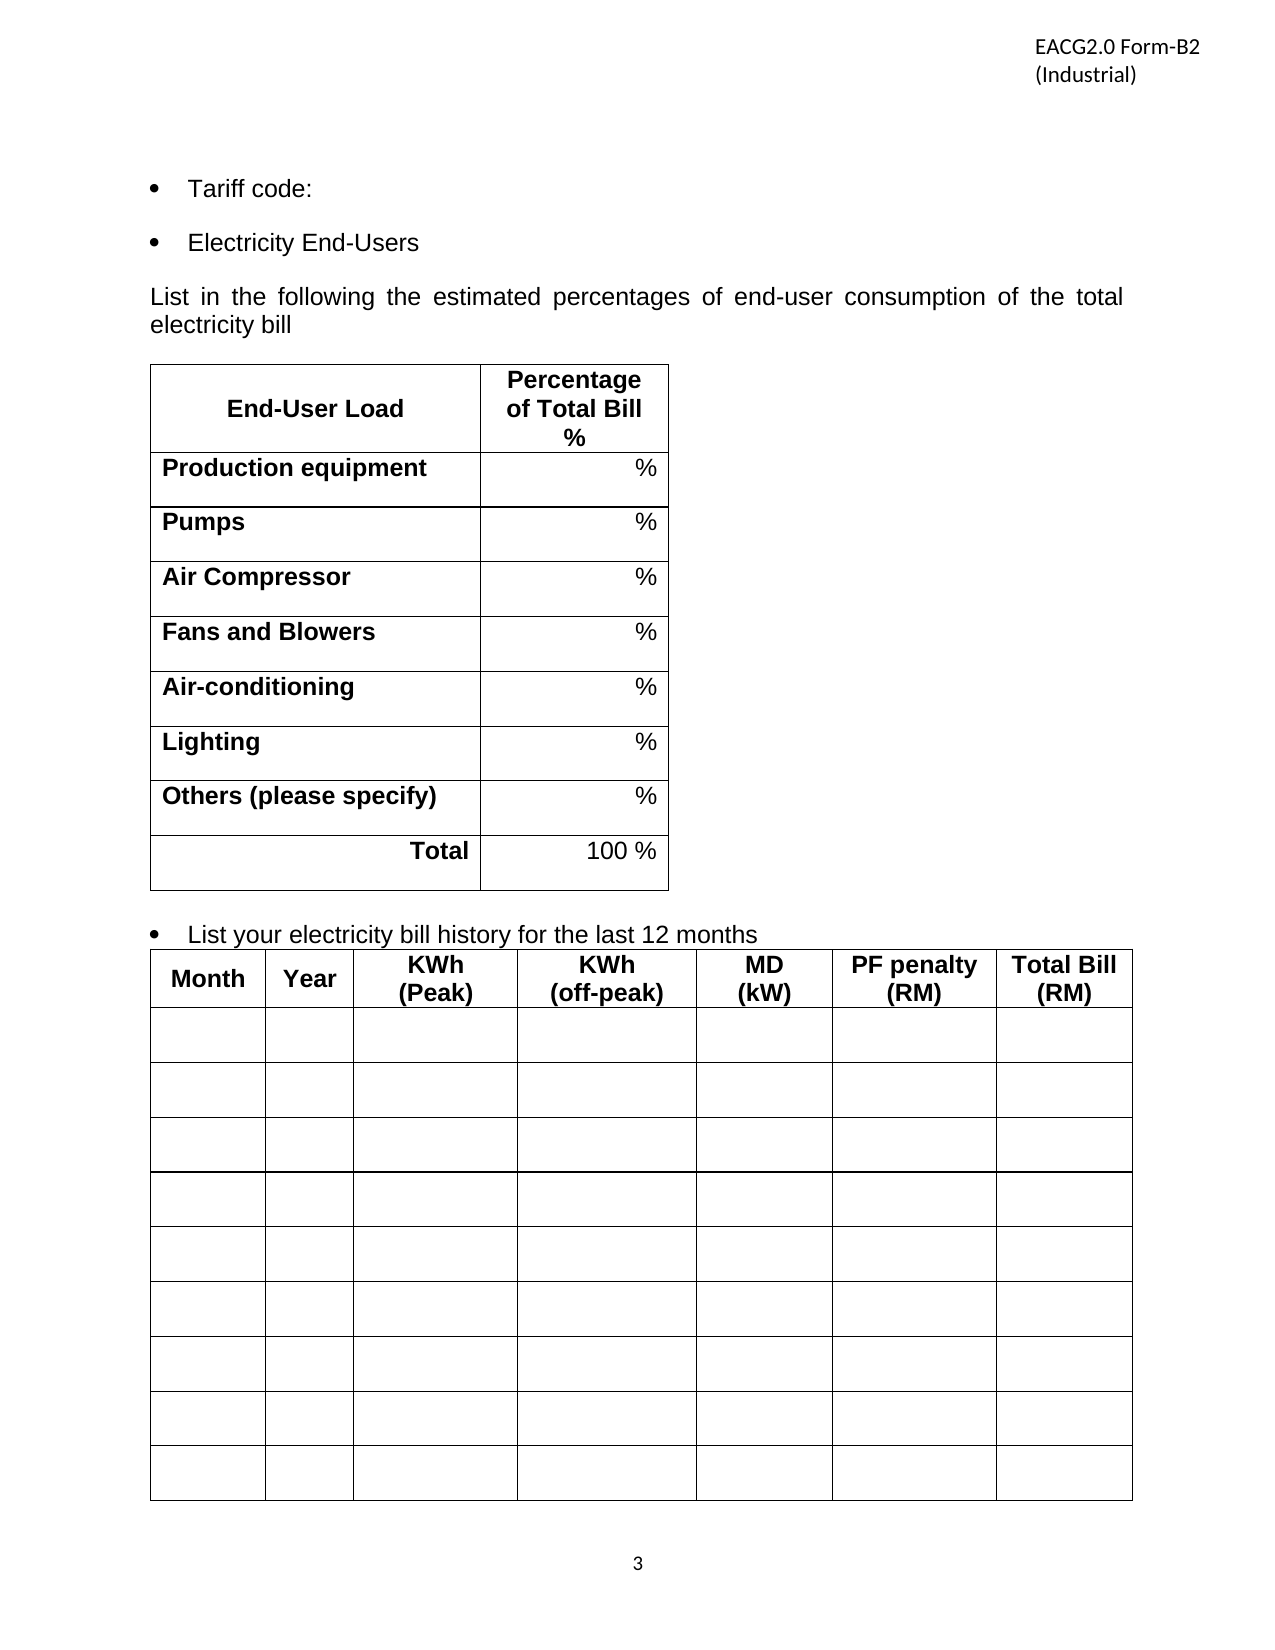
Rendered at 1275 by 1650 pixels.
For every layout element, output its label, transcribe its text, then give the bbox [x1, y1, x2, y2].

table_cell [354, 1008, 517, 1062]
table_cell Total [151, 836, 480, 890]
table_cell [697, 1282, 832, 1336]
table_cell [151, 1008, 265, 1062]
table_cell [151, 1063, 265, 1117]
table_header MD (kW) [697, 950, 832, 1007]
table_cell [997, 1118, 1132, 1171]
table_cell [518, 1337, 696, 1391]
table_cell 100 % [481, 836, 668, 890]
table_cell Lighting [151, 727, 480, 780]
table_cell [997, 1337, 1132, 1391]
table_cell [266, 1446, 353, 1500]
table_cell [518, 1063, 696, 1117]
subtitle Tariff code: [150, 174, 1125, 203]
table_cell [697, 1446, 832, 1500]
table_cell [997, 1008, 1132, 1062]
table_cell [833, 1063, 996, 1117]
table_cell % [481, 508, 668, 561]
table_cell [151, 1446, 265, 1500]
table_cell [697, 1008, 832, 1062]
table_cell [151, 1173, 265, 1226]
table_cell [997, 1227, 1132, 1281]
table_cell [997, 1282, 1132, 1336]
table_cell [151, 1118, 265, 1171]
table_cell [518, 1392, 696, 1445]
table_header Month [151, 950, 265, 1007]
table_cell Air-conditioning [151, 672, 480, 726]
table_cell [833, 1227, 996, 1281]
text List in the following the estimated percentages of end-user consumption of the total electricity bill [150, 282, 1125, 339]
table_cell [697, 1337, 832, 1391]
table_cell [997, 1392, 1132, 1445]
table_cell [833, 1118, 996, 1171]
table_cell [518, 1227, 696, 1281]
table_cell [697, 1063, 832, 1117]
table_cell [518, 1446, 696, 1500]
table_cell [697, 1118, 832, 1171]
table_cell [697, 1173, 832, 1226]
table_cell [151, 1392, 265, 1445]
table_cell [354, 1392, 517, 1445]
table_cell [266, 1008, 353, 1062]
table_cell [518, 1118, 696, 1171]
table_cell [997, 1063, 1132, 1117]
table_cell [266, 1227, 353, 1281]
table_cell [354, 1063, 517, 1117]
table_cell % [481, 727, 668, 780]
table_cell Production equipment [151, 453, 480, 506]
table_cell [697, 1227, 832, 1281]
table_header KWh (Peak) [354, 950, 517, 1007]
table_cell [354, 1337, 517, 1391]
table_cell [354, 1282, 517, 1336]
table_cell [518, 1173, 696, 1226]
table_cell [151, 1337, 265, 1391]
table_cell % [481, 617, 668, 671]
table_cell [833, 1173, 996, 1226]
subtitle Electricity End-Users [150, 228, 1125, 257]
table_cell [833, 1392, 996, 1445]
table_cell [266, 1282, 353, 1336]
table_cell Fans and Blowers [151, 617, 480, 671]
table_cell [697, 1392, 832, 1445]
table_cell Pumps [151, 508, 480, 561]
table_header End-User Load [151, 365, 480, 452]
table_cell [833, 1008, 996, 1062]
table_cell [997, 1173, 1132, 1226]
table_cell [266, 1118, 353, 1171]
table_cell [266, 1063, 353, 1117]
table_cell Others (please specify) [151, 781, 480, 835]
list List your electricity bill history for the last 12 months [150, 920, 1125, 948]
table_cell [833, 1282, 996, 1336]
table_header PF penalty (RM) [833, 950, 996, 1007]
table_cell [997, 1446, 1132, 1500]
table_cell % [481, 672, 668, 726]
table_header Percentage of Total Bill % [481, 365, 668, 452]
table_cell [354, 1173, 517, 1226]
table_header Total Bill (RM) [997, 950, 1132, 1007]
table_cell % [481, 453, 668, 506]
table_header Year [266, 950, 353, 1007]
table_cell % [481, 562, 668, 616]
table_cell [151, 1227, 265, 1281]
table_cell % [481, 781, 668, 835]
table_cell [354, 1227, 517, 1281]
table_cell [151, 1282, 265, 1336]
table_cell [266, 1392, 353, 1445]
table_header KWh (off-peak) [518, 950, 696, 1007]
table_cell [833, 1337, 996, 1391]
table_cell [266, 1337, 353, 1391]
table_cell [266, 1173, 353, 1226]
table_cell [354, 1118, 517, 1171]
table_cell Air Compressor [151, 562, 480, 616]
table_cell [518, 1282, 696, 1336]
table_cell [354, 1446, 517, 1500]
table_cell [518, 1008, 696, 1062]
table_cell [833, 1446, 996, 1500]
